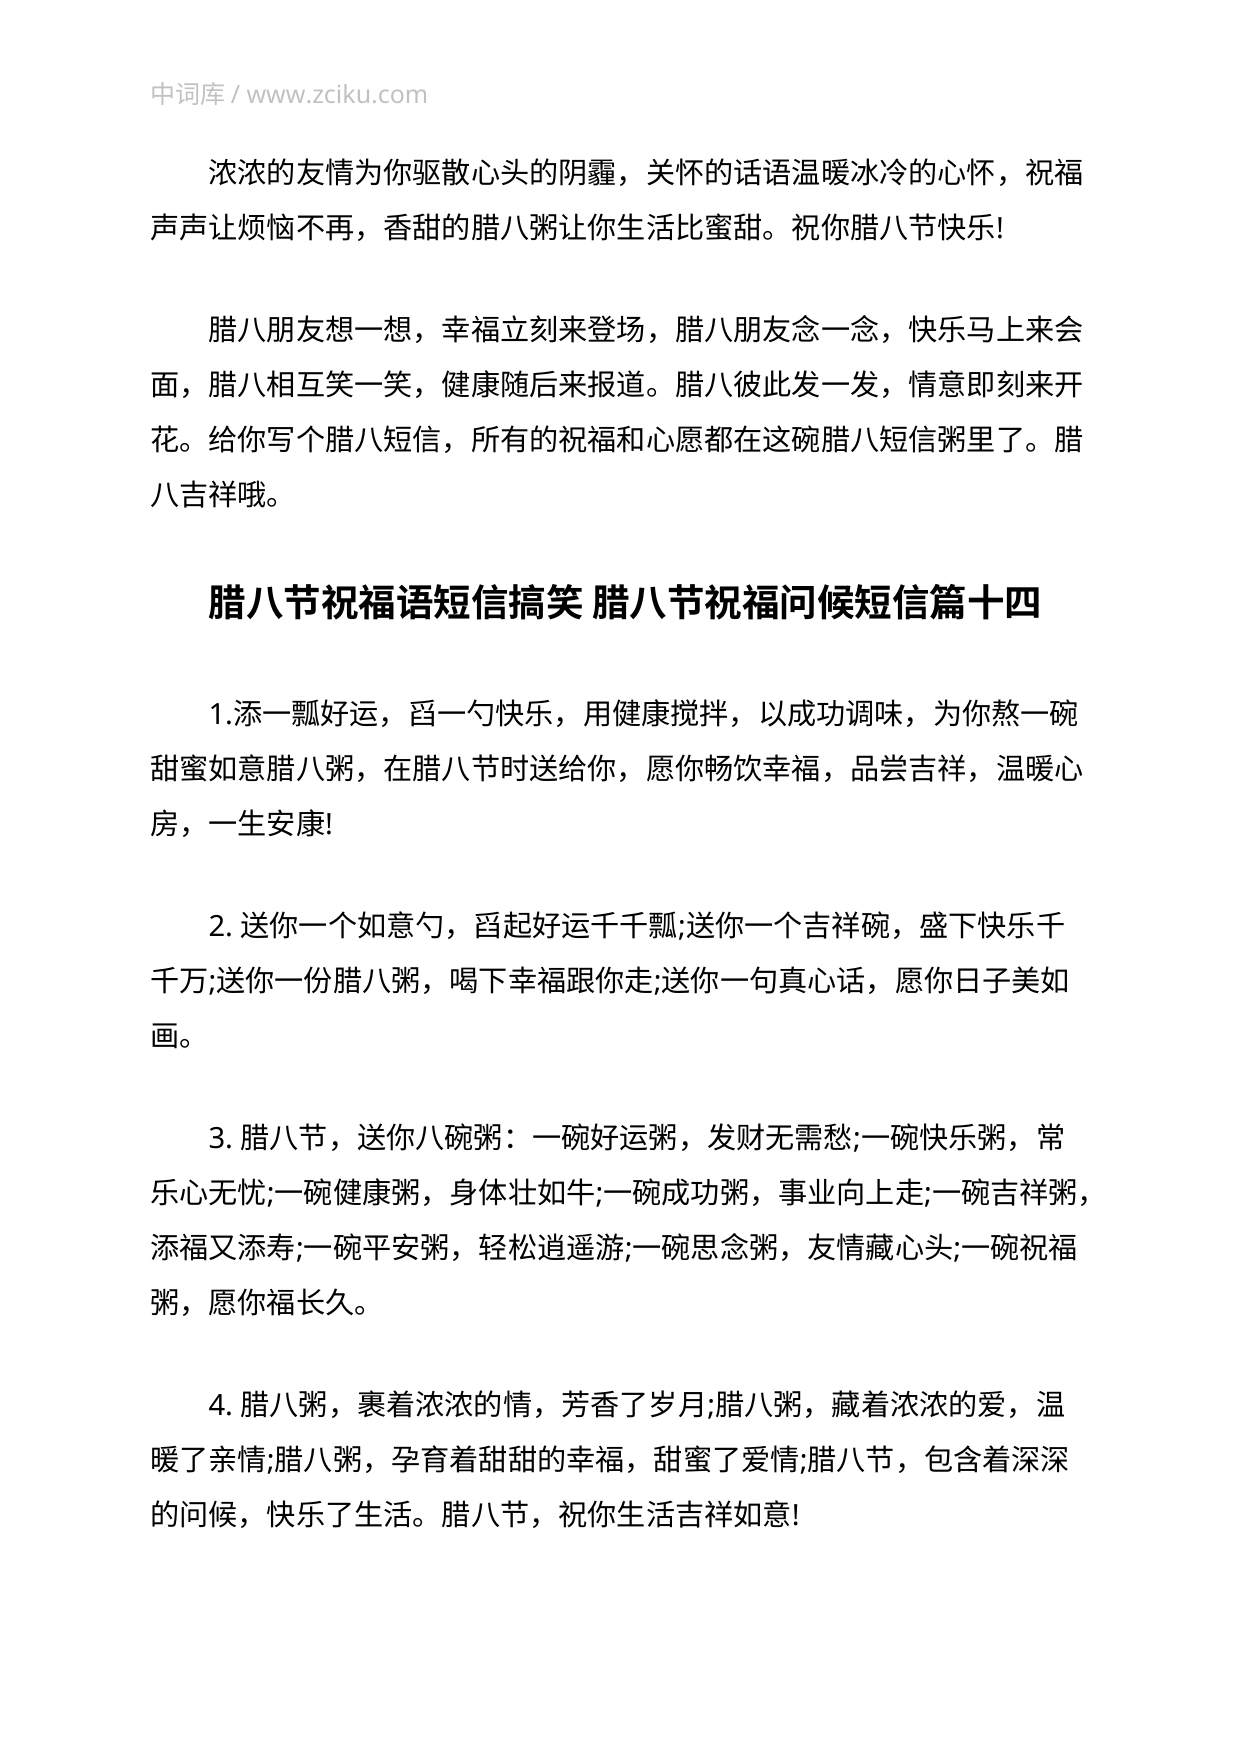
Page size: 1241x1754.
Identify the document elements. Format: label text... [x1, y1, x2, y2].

text 3. 腊八节，送你八碗粥：一碗好运粥，发财无需愁;一碗快乐粥，常乐心无忧;一碗健康粥，身体壮如牛;一碗成功粥，事业向上走;一碗吉祥粥，添福又添寿;一碗平安粥，轻松逍遥游;一碗思念粥，友情藏心头;一碗祝福粥，愿你福长久。 [150, 1114, 1090, 1322]
text 浓浓的友情为你驱散心头的阴霾，关怀的话语温暖冰冷的心怀，祝福声声让烦恼不再，香甜的腊八粥让你生活比蜜甜。祝你腊八节快乐! [150, 150, 1090, 247]
text 腊八节祝福语短信搞笑 腊八节祝福问候短信篇十四 [150, 573, 1090, 628]
text 腊八朋友想一想，幸福立刻来登场，腊八朋友念一念，快乐马上来会面，腊八相互笑一笑，健康随后来报道。腊八彼此发一发，情意即刻来开花。给你写个腊八短信，所有的祝福和心愿都在这碗腊八短信粥里了。腊八吉祥哦。 [150, 307, 1090, 514]
text 2. 送你一个如意勺，舀起好运千千瓢;送你一个吉祥碗，盛下快乐千千万;送你一份腊八粥，喝下幸福跟你走;送你一句真心话，愿你日子美如画。 [150, 903, 1090, 1055]
text 1.添一瓢好运，舀一勺快乐，用健康搅拌，以成功调味，为你熬一碗甜蜜如意腊八粥，在腊八节时送给你，愿你畅饮幸福，品尝吉祥，温暖心房，一生安康! [150, 691, 1090, 843]
text 4. 腊八粥，裹着浓浓的情，芳香了岁月;腊八粥，藏着浓浓的爱，温暖了亲情;腊八粥，孕育着甜甜的幸福，甜蜜了爱情;腊八节，包含着深深的问候，快乐了生活。腊八节，祝你生活吉祥如意! [150, 1381, 1090, 1533]
